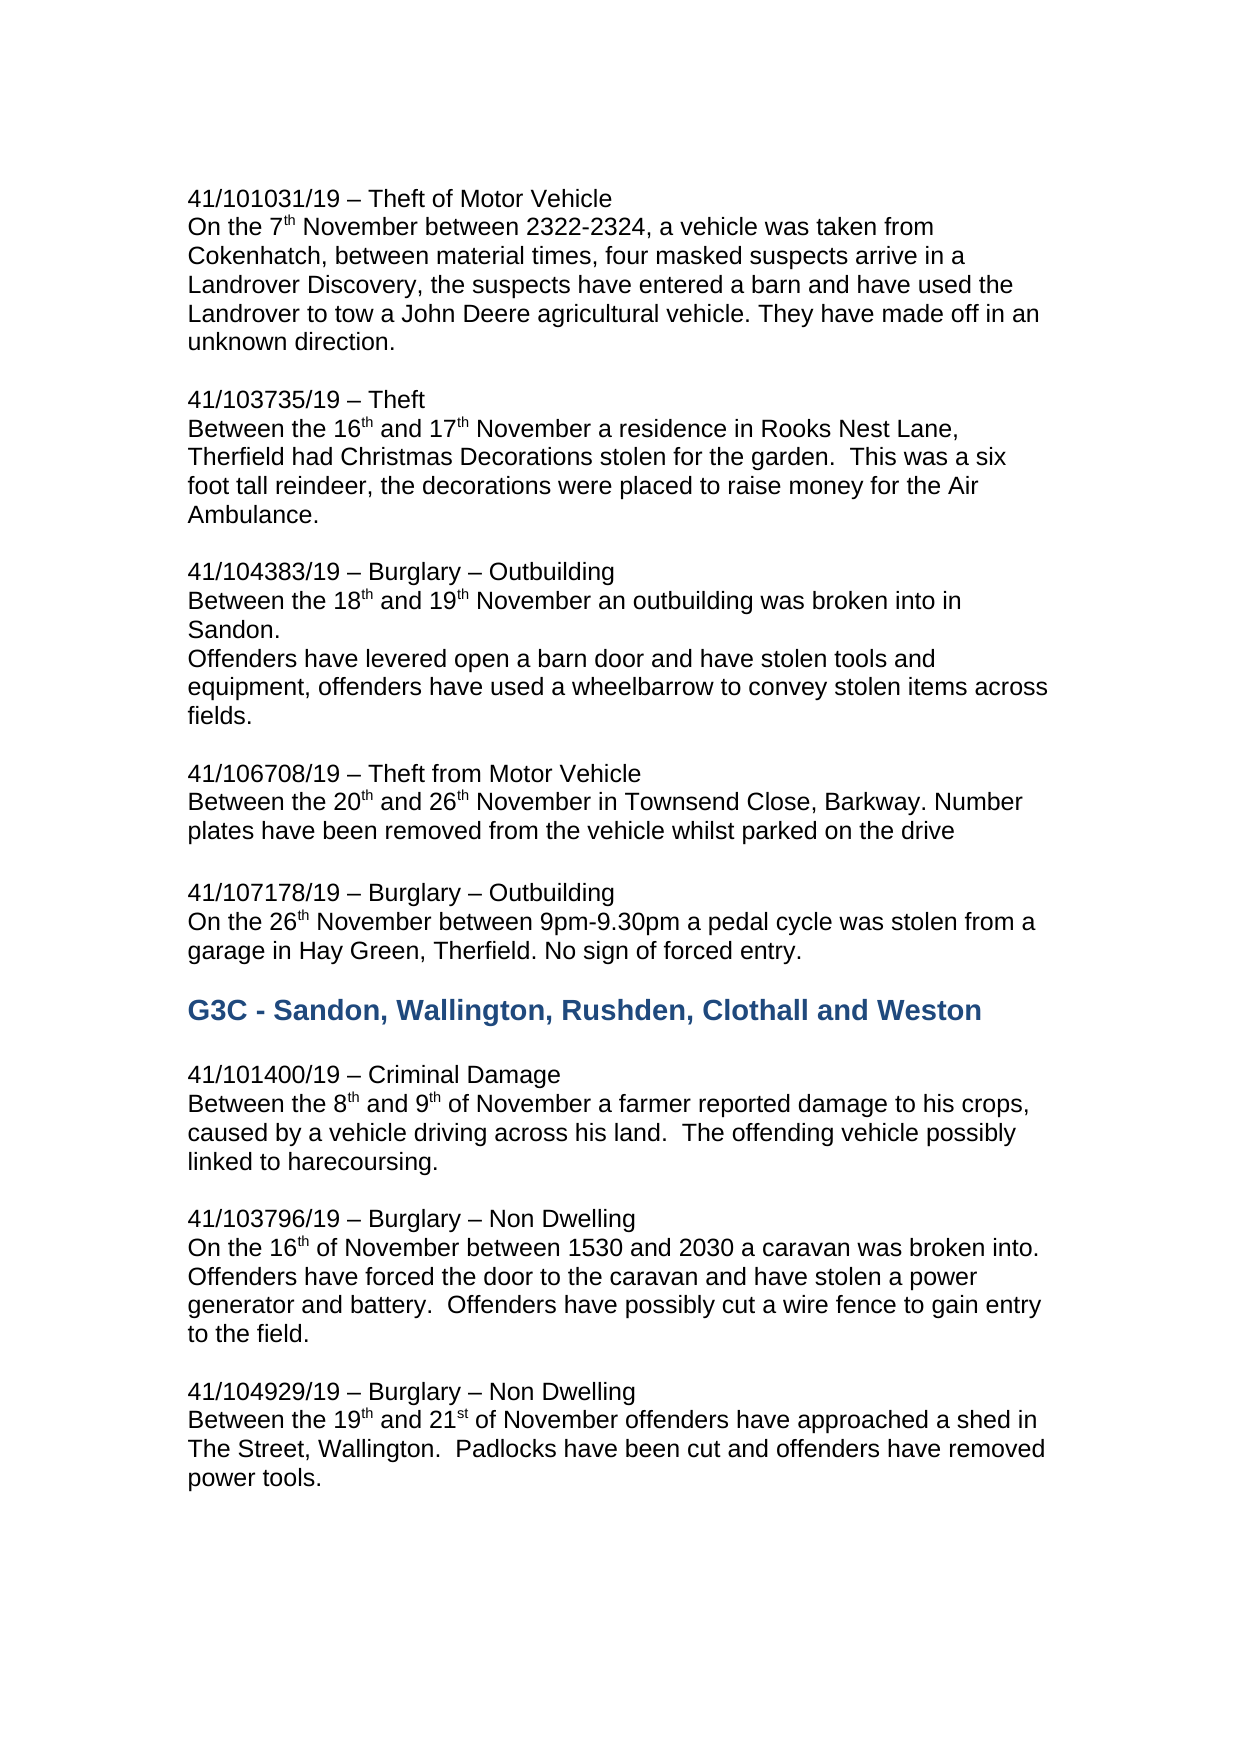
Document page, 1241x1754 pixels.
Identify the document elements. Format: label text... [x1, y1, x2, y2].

text 41/103735/19 – Theft [187, 385, 1053, 413]
text 41/103796/19 – Burglary – Non Dwelling [187, 1204, 1053, 1233]
text 41/104929/19 – Burglary – Non Dwelling [187, 1377, 1053, 1405]
text Between the 8th and 9th of November a farmer reported damage to his crops, caused by a vehicle driving across his land. The offending vehicle possibly linked to harecoursing. [187, 1089, 1053, 1175]
text Between the 16th and 17th November a residence in Rooks Nest Lane, Therfield had Christmas Decorations stolen for the garden. This was a six foot tall reindeer, the decorations were placed to raise money for the Air Ambulance. [187, 413, 1053, 528]
text On the 16th of November between 1530 and 2030 a caravan was broken into. Offenders have forced the door to the caravan and have stolen a power generator and battery. Offenders have possibly cut a wire fence to gain entry to the field. [187, 1233, 1053, 1348]
text Between the 20th and 26th November in Townsend Close, Barkway. Number plates have been removed from the vehicle whilst parked on the drive [187, 787, 1053, 845]
text 41/106708/19 – Theft from Motor Vehicle [187, 758, 1053, 787]
text Between the 18th and 19th November an outbuilding was broken into in Sandon. [187, 586, 1053, 643]
text 41/107178/19 – Burglary – Outbuilding [187, 878, 1053, 907]
text 41/101031/19 – Theft of Motor Vehicle [187, 183, 1053, 212]
text G3C - Sandon, Wallington, Rushden, Clothall and Weston [187, 993, 1053, 1027]
text Offenders have levered open a barn door and have stolen tools and equipment, offenders have used a wheelbarrow to convey stolen items across fields. [187, 643, 1053, 730]
text On the 26th November between 9pm-9.30pm a pedal cycle was stolen from a garage in Hay Green, Therfield. No sign of forced entry. [187, 907, 1053, 964]
text 41/101400/19 – Criminal Damage [187, 1060, 1053, 1089]
text On the 7th November between 2322-2324, a vehicle was taken from Cokenhatch, between material times, four masked suspects arrive in a Landrover Discovery, the suspects have entered a barn and have used the Landrover to tow a John Deere agricultural vehicle. They have made off in an unknown direction. [187, 212, 1053, 356]
text Between the 19th and 21st of November offenders have approached a shed in The Street, Wallington. Padlocks have been cut and offenders have removed power tools. [187, 1405, 1053, 1492]
text 41/104383/19 – Burglary – Outbuilding [187, 557, 1053, 586]
